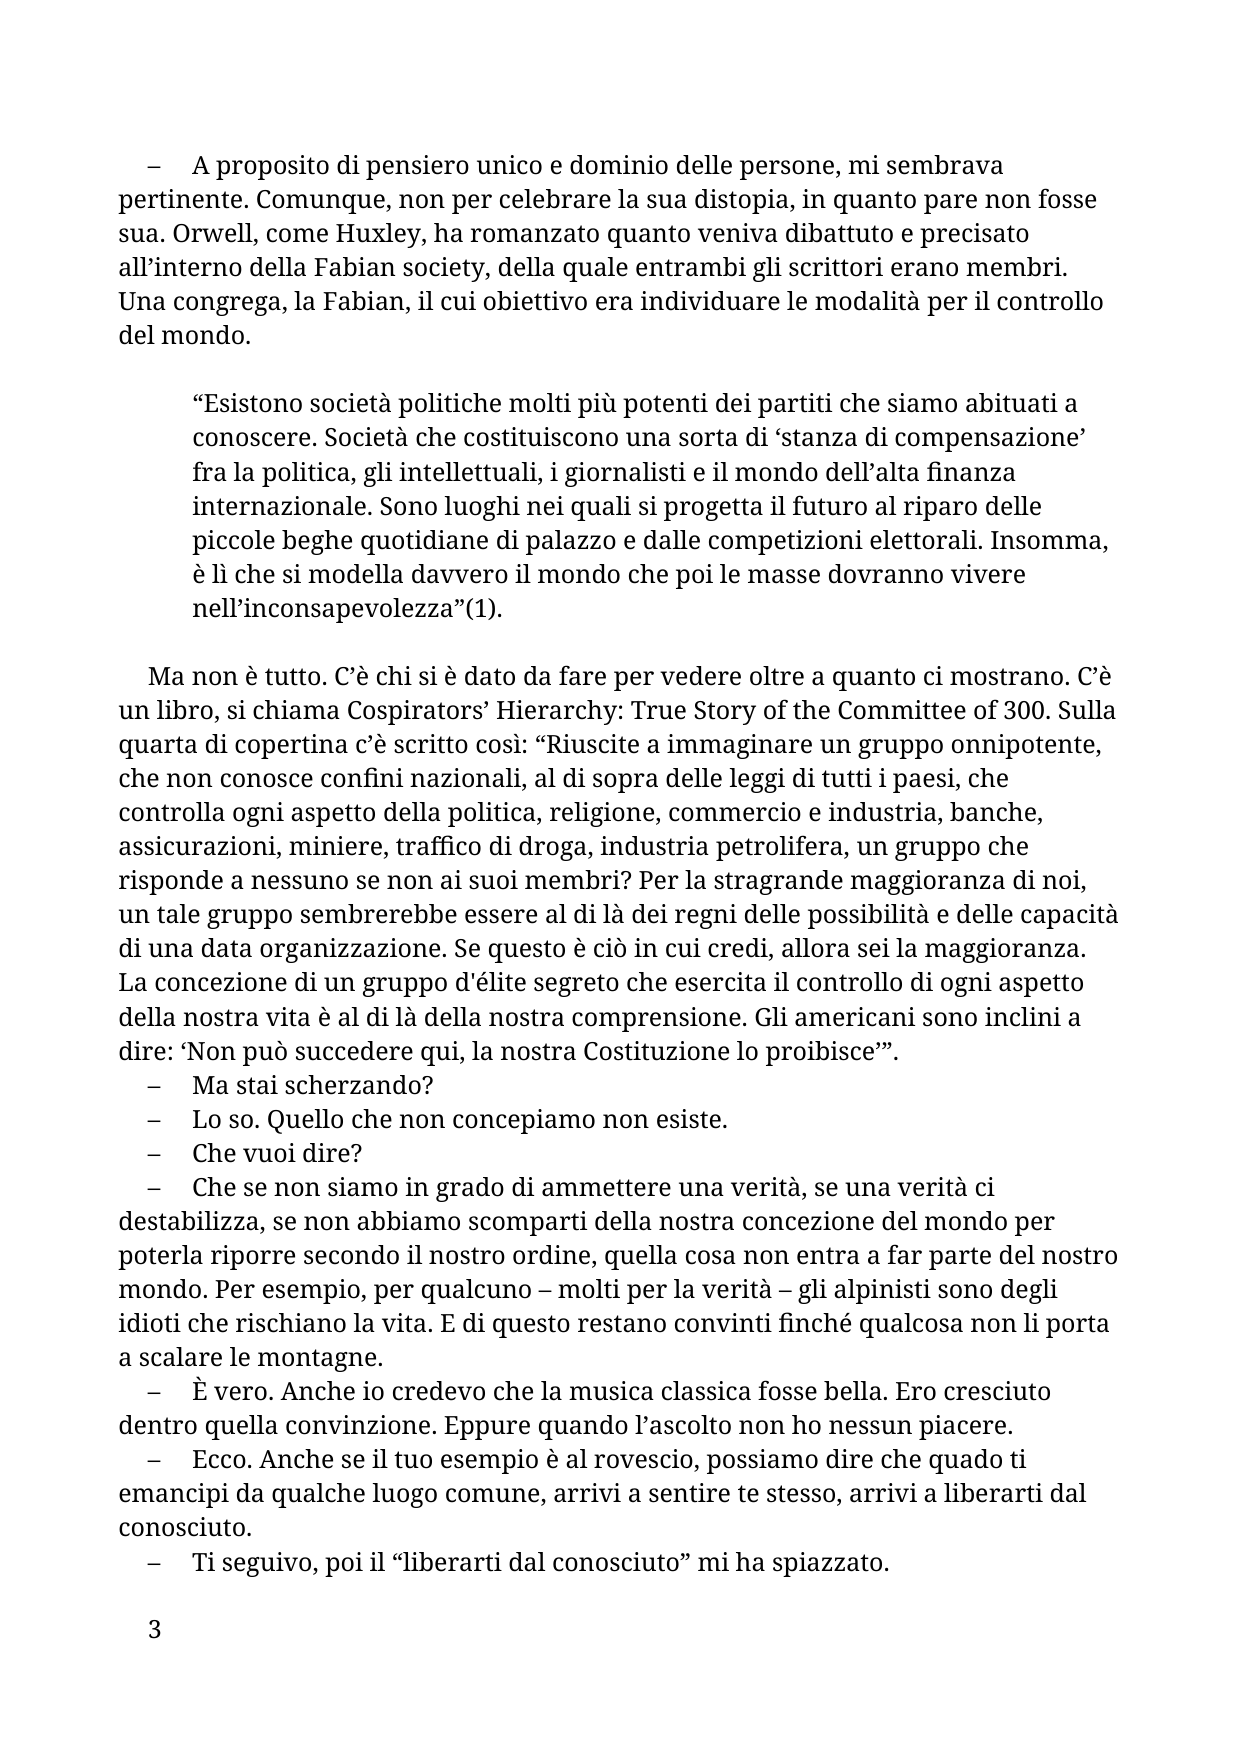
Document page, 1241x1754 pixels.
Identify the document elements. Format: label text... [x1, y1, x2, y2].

text Ma non è tutto. C’è chi si è dato da fare per vedere oltre a quanto ci mostrano. C’è un libro, si chiama Cospirators’ Hierarchy: True Story of the Committee of 300. Sulla quarta di copertina c’è scritto così: “Riuscite a immaginare un gruppo onnipotente, che non conosce confini nazionali, al di sopra delle leggi di tutti i paesi, che controlla ogni aspetto della politica, religione, commercio e industria, banche, assicurazioni, miniere, traffico di droga, industria petrolifera, un gruppo che risponde a nessuno se non ai suoi membri? Per la stragrande maggioranza di noi, un tale gruppo sembrerebbe essere al di là dei regni delle possibilità e delle capacità di una data organizzazione. Se questo è ciò in cui credi, allora sei la maggioranza. La concezione di un gruppo d'élite segreto che esercita il controllo di ogni aspetto della nostra vita è al di là della nostra comprensione. Gli americani sono inclini a dire: ‘Non può succedere qui, la nostra Costituzione lo proibisce’”. [118, 658, 1122, 1067]
list A proposito di pensiero unico e dominio delle persone, mi sembrava pertinente. Comunque, non per celebrare la sua distopia, in quanto pare non fosse sua. Orwell, come Huxley, ha romanzato quanto veniva dibattuto e precisato all’interno della Fabian society, della quale entrambi gli scrittori erano membri. Una congrega, la Fabian, il cui obiettivo era individuare le modalità per il controllo del mondo. [118, 148, 1122, 352]
list Ti seguivo, poi il “liberarti dal conosciuto” mi ha spiazzato. [118, 1544, 1122, 1578]
list Lo so. Quello che non concepiamo non esiste. [118, 1101, 1122, 1135]
list Ma stai scherzando? [118, 1067, 1122, 1101]
text “Esistono società politiche molti più potenti dei partiti che siamo abituati a conoscere. Società che costituiscono una sorta di ‘stanza di compensazione’ fra la politica, gli intellettuali, i giornalisti e il mondo dell’alta finanza internazionale. Sono luoghi nei quali si progetta il futuro al riparo delle piccole beghe quotidiane di palazzo e dalle competizioni elettorali. Insomma, è lì che si modella davvero il mondo che poi le masse dovranno vivere nell’inconsapevolezza”(1). [192, 386, 1122, 624]
list Che se non siamo in grado di ammettere una verità, se una verità ci destabilizza, se non abbiamo scomparti della nostra concezione del mondo per poterla riporre secondo il nostro ordine, quella cosa non entra a far parte del nostro mondo. Per esempio, per qualcuno – molti per la verità – gli alpinisti sono degli idioti che rischiano la vita. E di questo restano convinti finché qualcosa non li porta a scalare le montagne. [118, 1169, 1122, 1374]
list Che vuoi dire? [118, 1135, 1122, 1169]
list Ecco. Anche se il tuo esempio è al rovescio, possiamo dire che quado ti emancipi da qualche luogo comune, arrivi a sentire te stesso, arrivi a liberarti dal conosciuto. [118, 1442, 1122, 1544]
list È vero. Anche io credevo che la musica classica fosse bella. Ero cresciuto dentro quella convinzione. Eppure quando l’ascolto non ho nessun piacere. [118, 1374, 1122, 1442]
